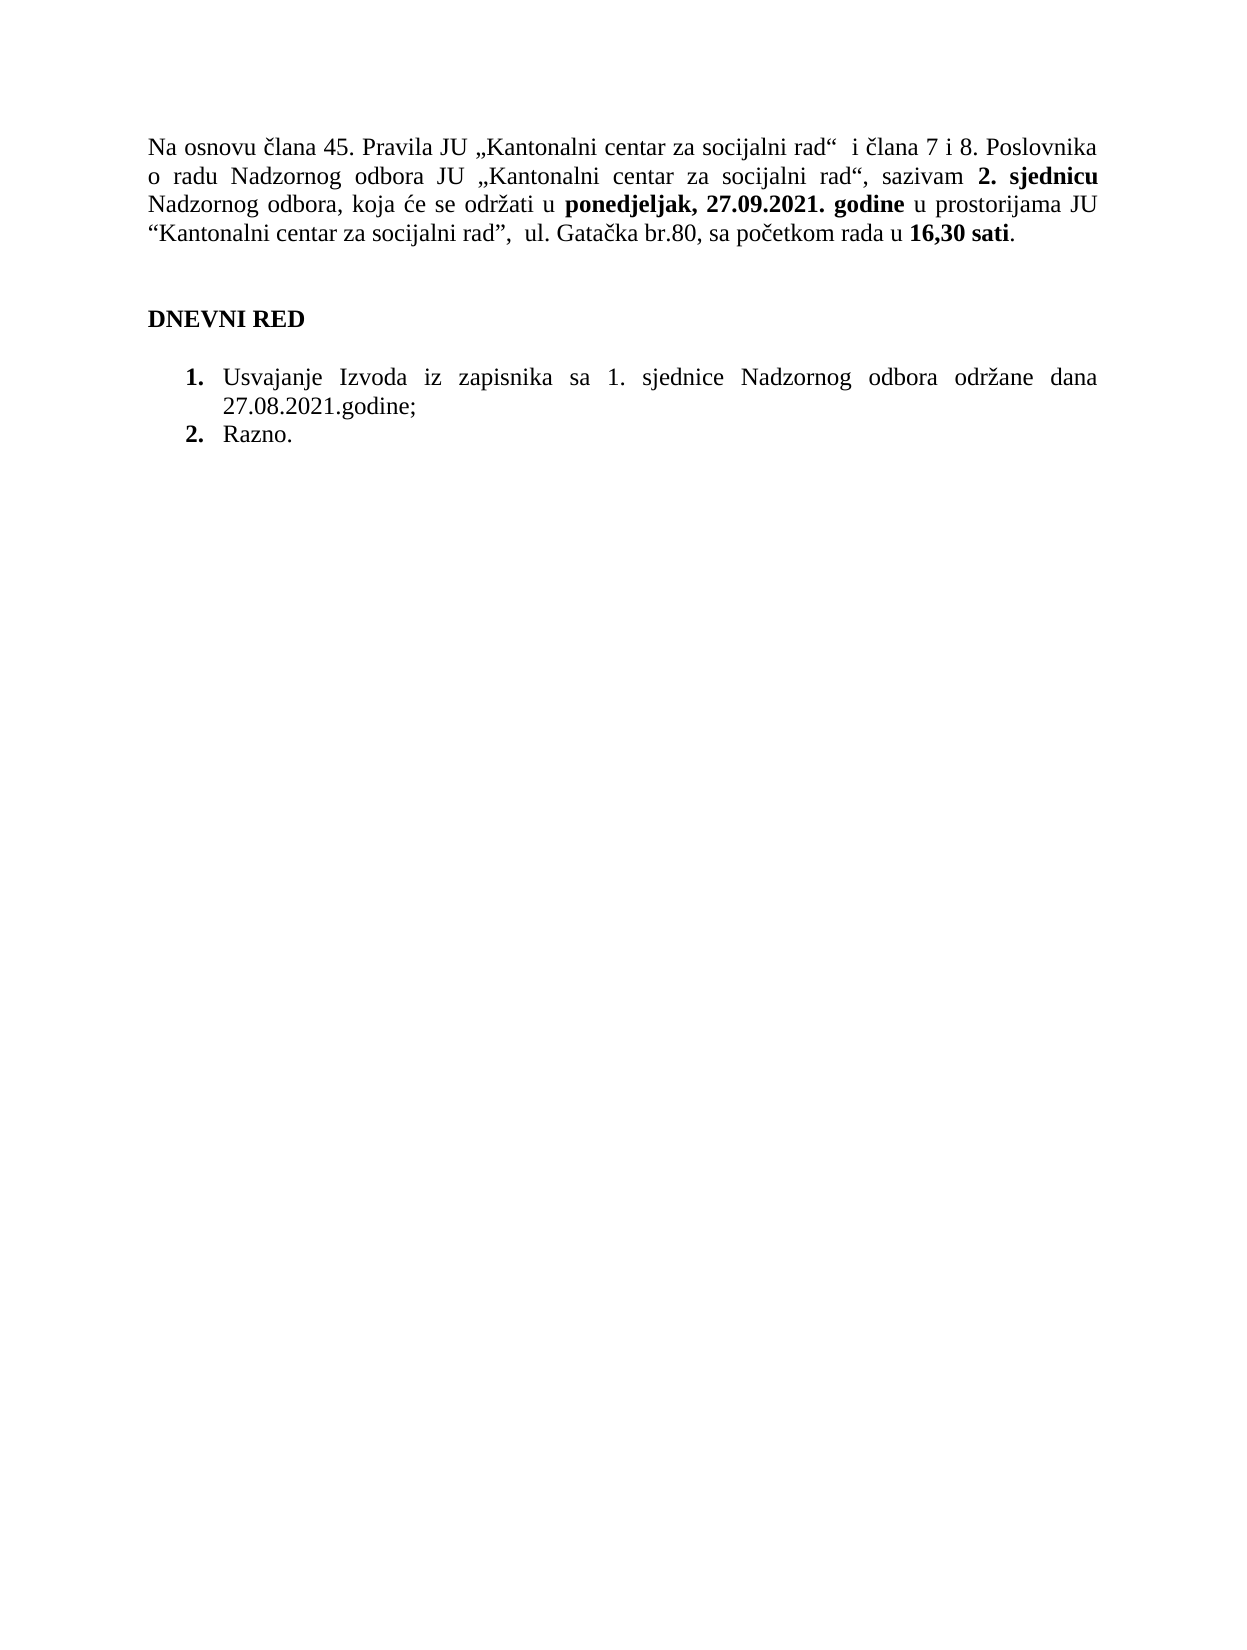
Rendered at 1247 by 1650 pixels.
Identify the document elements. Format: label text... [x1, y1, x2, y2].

text DNEVNI RED [148, 304, 1098, 333]
text Na osnovu člana 45. Pravila JU „Kantonalni centar za socijalni rad“ i člana 7 i 8. Poslovnika o radu Nadzornog odbora JU „Kantonalni centar za socijalni rad“, sazivam 2. sjednicu Nadzornog odbora, koja će se održati u ponedjeljak, 27.09.2021. godine u prostorijama JU “Kantonalni centar za socijalni rad”, ul. Gatačka br.80, sa početkom rada u 16,30 sati. [148, 132, 1098, 247]
list Razno. [185, 419, 1098, 448]
list Usvajanje Izvoda iz zapisnika sa 1. sjednice Nadzornog odbora održane dana 27.08.2021.godine; [185, 362, 1098, 419]
